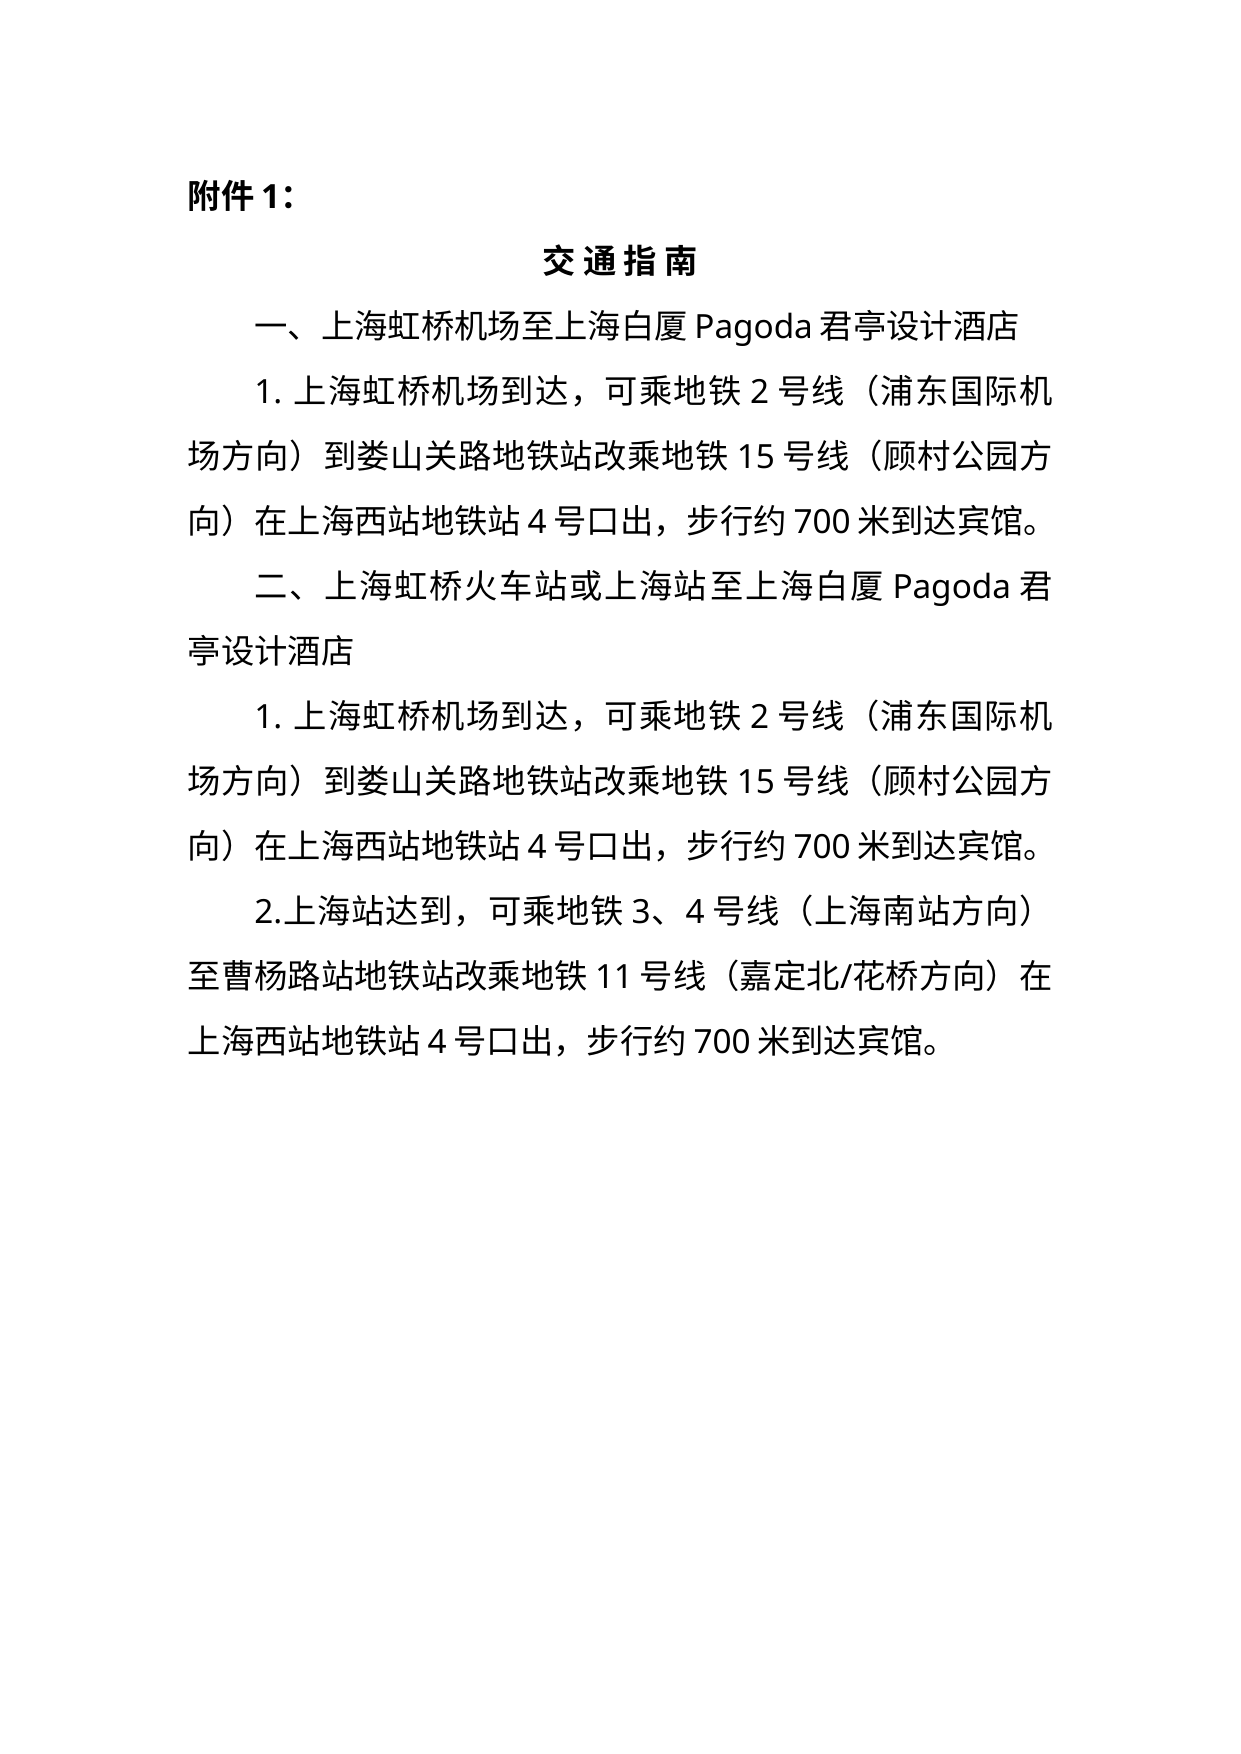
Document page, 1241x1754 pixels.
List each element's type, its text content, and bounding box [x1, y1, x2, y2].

text 2.上海站达到，可乘地铁3、4号线（上海南站方向）至曹杨路站地铁站改乘地铁11号线（嘉定北/花桥方向）在上海西站地铁站4号口出，步行约700米到达宾馆。 [187, 877, 1053, 1072]
text 1. 上海虹桥机场到达，可乘地铁2号线（浦东国际机场方向）到娄山关路地铁站改乘地铁15号线（顾村公园方向）在上海西站地铁站4号口出，步行约700米到达宾馆。 [187, 357, 1053, 552]
text 二、上海虹桥火车站或上海站至上海白厦Pagoda君亭设计酒店 [187, 552, 1053, 682]
text 附件1： [187, 162, 1053, 227]
text 交 通 指 南 [187, 227, 1053, 292]
text 一、上海虹桥机场至上海白厦Pagoda君亭设计酒店 [187, 292, 1053, 357]
text 1. 上海虹桥机场到达，可乘地铁2号线（浦东国际机场方向）到娄山关路地铁站改乘地铁15号线（顾村公园方向）在上海西站地铁站4号口出，步行约700米到达宾馆。 [187, 682, 1053, 877]
